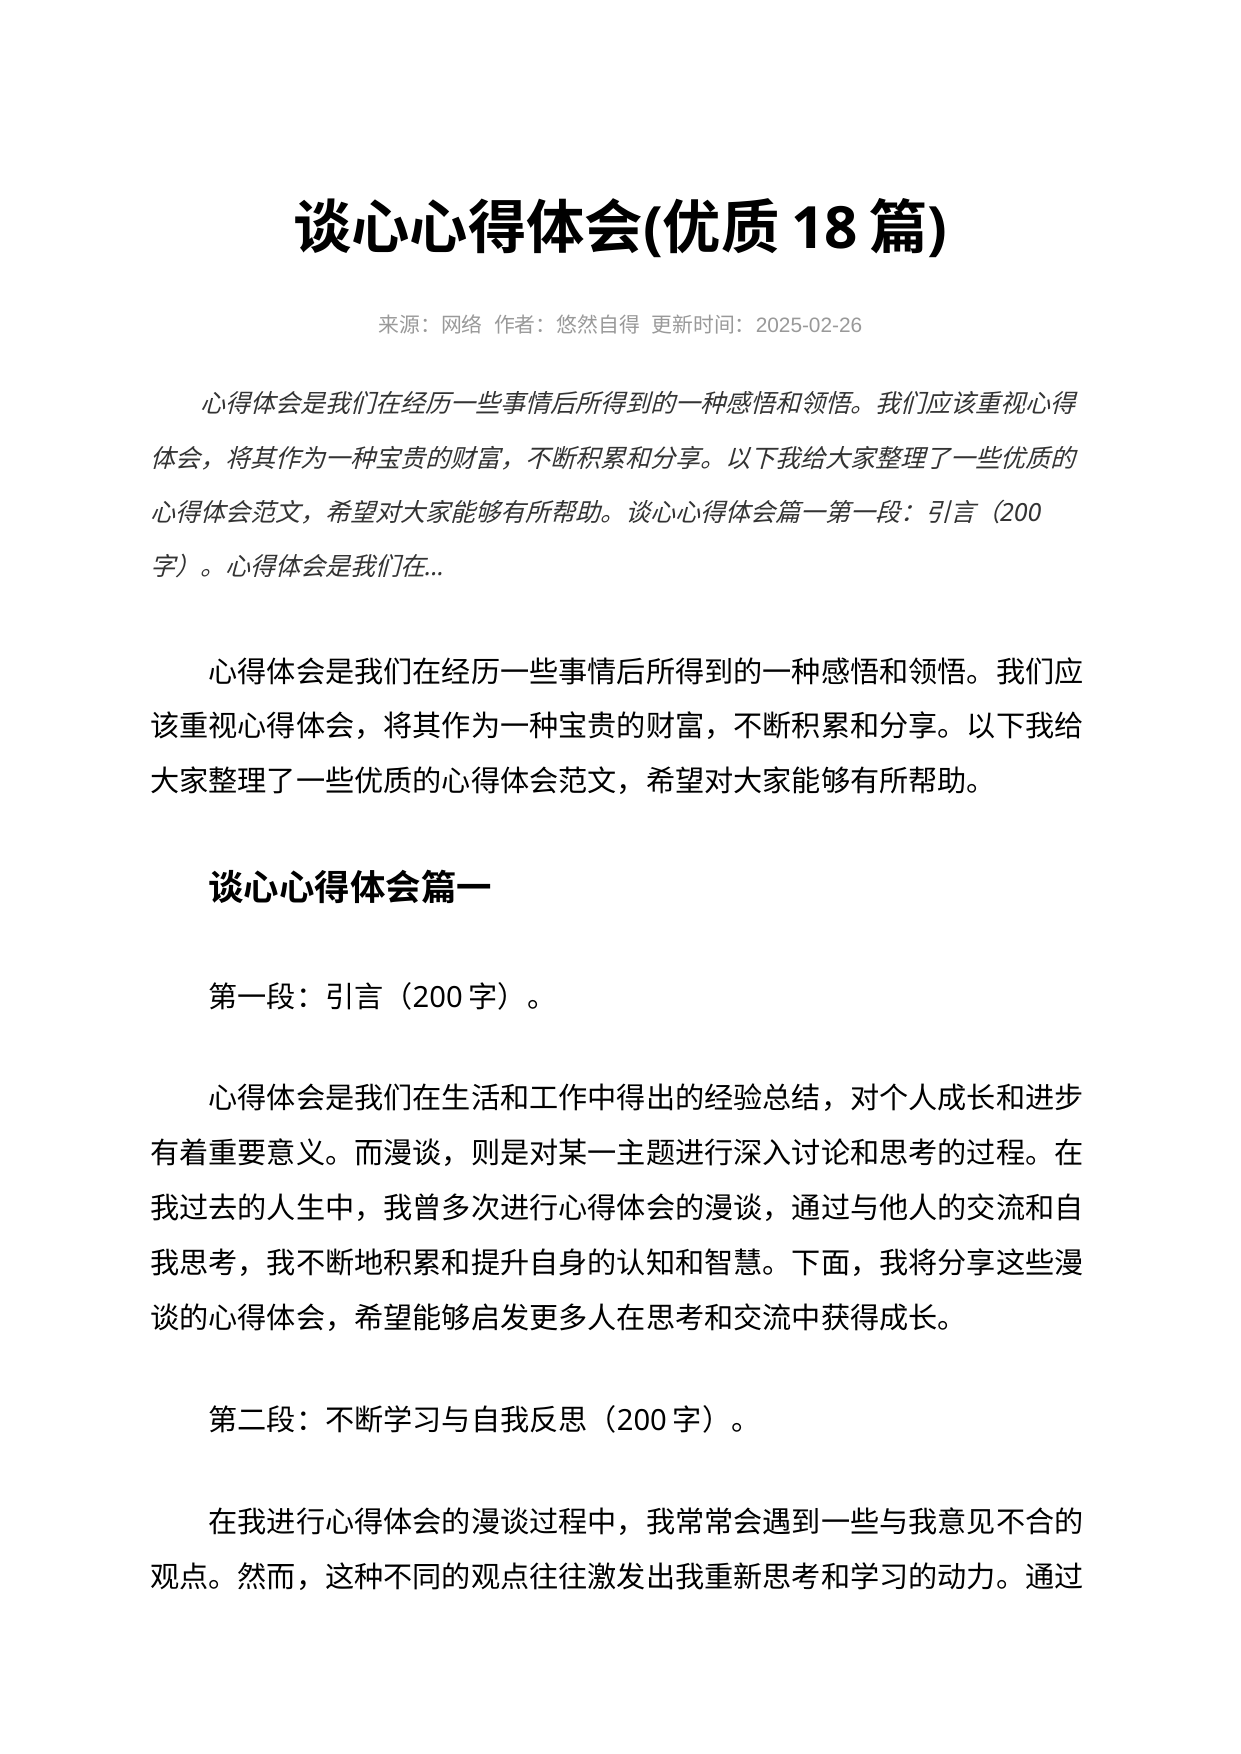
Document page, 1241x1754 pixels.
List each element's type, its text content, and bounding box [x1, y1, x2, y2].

text 来源：网络 作者：悠然自得 更新时间：2025-02-26 [150, 313, 1090, 337]
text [150, 1498, 1090, 1596]
text 第二段：不断学习与自我反思（200字）。 [150, 1396, 1090, 1439]
text 心得体会是我们在经历一些事情后所得到的一种感悟和领悟。我们应该重视心得体会，将其作为一种宝贵的财富，不断积累和分享。以下我给大家整理了一些优质的心得体会范文，希望对大家能够有所帮助。谈心心得体会篇一第一段：引言（200字）。心得体会是我们在... [150, 384, 1090, 583]
text 谈心心得体会篇一 [150, 860, 1090, 911]
subtitle 谈心心得体会(优质18篇) [150, 181, 1090, 266]
text 第一段：引言（200字）。 [150, 973, 1090, 1016]
text 心得体会是我们在经历一些事情后所得到的一种感悟和领悟。我们应该重视心得体会，将其作为一种宝贵的财富，不断积累和分享。以下我给大家整理了一些优质的心得体会范文，希望对大家能够有所帮助。 [150, 648, 1090, 800]
text 心得体会是我们在生活和工作中得出的经验总结，对个人成长和进步有着重要意义。而漫谈，则是对某一主题进行深入讨论和思考的过程。在我过去的人生中，我曾多次进行心得体会的漫谈，通过与他人的交流和自我思考，我不断地积累和提升自身的认知和智慧。下面，我将分享这些漫谈的心得体会，希望能够启发更多人在思考和交流中获得成长。 [150, 1075, 1090, 1337]
